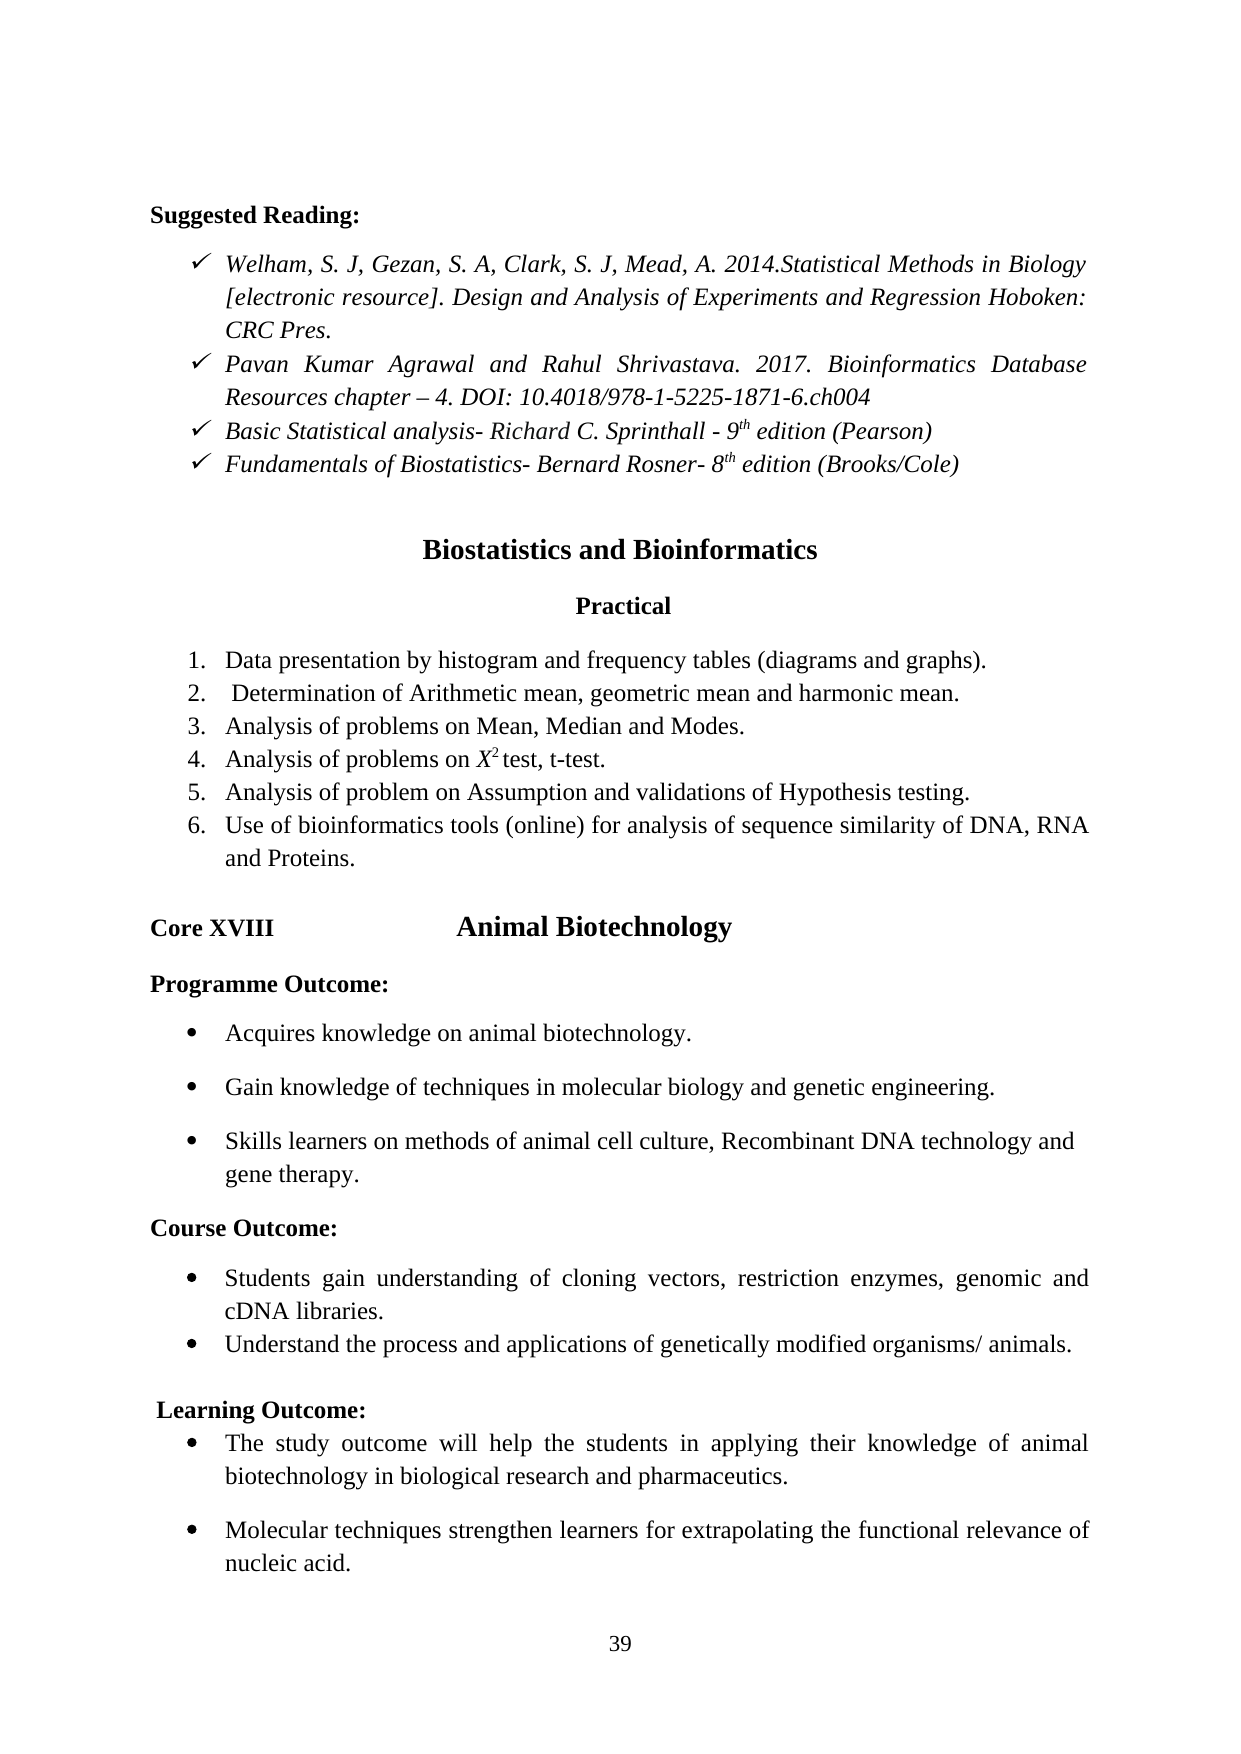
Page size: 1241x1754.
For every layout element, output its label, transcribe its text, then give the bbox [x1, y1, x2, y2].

list Analysis of problem on Assumption and validations of Hypothesis testing. [187, 777, 1090, 806]
list Analysis of problems on Χ2 test, t-test. [187, 744, 1090, 773]
list Welham, S. J, Gezan, S. A, Clark, S. J, Mead, A. 2014.Statistical Methods in Biology [electronic resource]. Design and Analysis of Experiments and Regression Hoboken: CRC Pres. [187, 249, 1090, 344]
text Biostatistics and Bioinformatics [150, 532, 1090, 566]
list Acquires knowledge on animal biotechnology. [187, 1018, 1090, 1047]
list Basic Statistical analysis- Richard C. Sprinthall - 9th edition (Pearson) [187, 416, 490, 444]
text Practical [150, 591, 1090, 620]
list The study outcome will help the students in applying their knowledge of animal biotechnology in biological research and pharmaceutics. [187, 1428, 1090, 1490]
list Pavan Kumar Agrawal and Rahul Shrivastava. 2017. Bioinformatics Database Resources chapter – 4. DOI: 10.4018/978-1-5225-1871-6.ch004 [187, 349, 1090, 411]
text Suggested Reading: [150, 200, 1090, 228]
list Skills learners on methods of animal cell culture, Recombinant DNA technology and gene therapy. [187, 1126, 1090, 1188]
text Programme Outcome: [150, 969, 1090, 998]
list Students gain understanding of cloning vectors, restriction enzymes, genomic and cDNA libraries. [187, 1263, 1090, 1324]
text Course Outcome: [150, 1213, 1090, 1242]
list Data presentation by histogram and frequency tables (diagrams and graphs). [187, 645, 1090, 674]
list Use of bioinformatics tools (online) for analysis of sequence similarity of DNA, RNA and Proteins. [187, 810, 1090, 872]
list Determination of Arithmetic mean, geometric mean and harmonic mean. [187, 678, 1090, 707]
text Core XVIII Animal Biotechnology [150, 909, 1090, 943]
list Gain knowledge of techniques in molecular biology and genetic engineering. [187, 1072, 1090, 1101]
text Learning Outcome: [150, 1395, 1090, 1424]
list Analysis of problems on Mean, Median and Modes. [187, 711, 1090, 740]
list Molecular techniques strengthen learners for extrapolating the functional relevance of nucleic acid. [187, 1515, 1090, 1577]
list Understand the process and applications of genetically modified organisms/ animals. [187, 1329, 1090, 1358]
list Basic Statistical analysis- Richard C. Sprinthall - 9th edition (Pearson) [712, 416, 1090, 444]
list Fundamentals of Biostatistics- Bernard Rosner- 8th edition (Brooks/Cole) [187, 449, 1090, 478]
